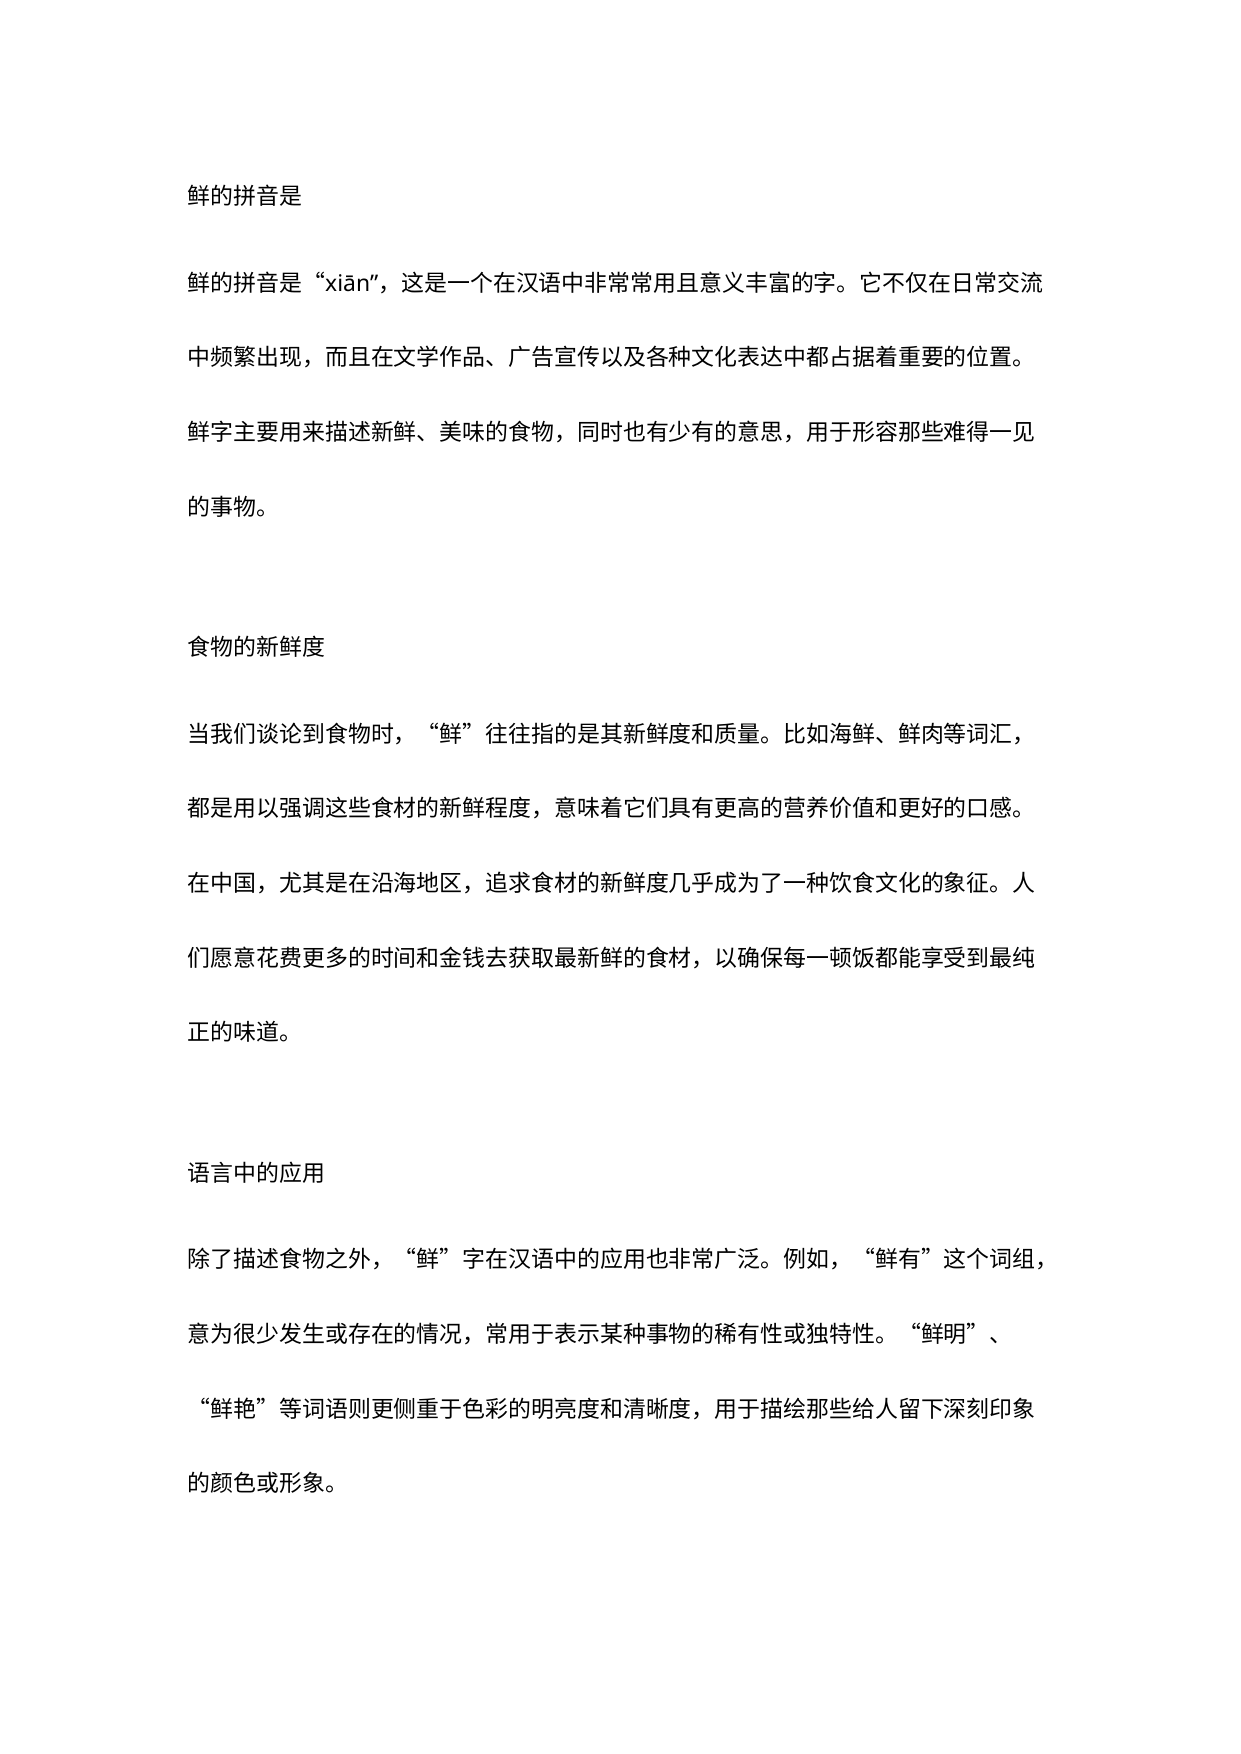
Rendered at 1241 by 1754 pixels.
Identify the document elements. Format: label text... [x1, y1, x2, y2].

text 语言中的应用 [187, 1139, 1053, 1204]
text 食物的新鲜度 [187, 613, 1053, 678]
text 鲜的拼音是“xiān”，这是一个在汉语中非常常用且意义丰富的字。它不仅在日常交流中频繁出现，而且在文学作品、广告宣传以及各种文化表达中都占据着重要的位置。鲜字主要用来描述新鲜、美味的食物，同时也有少有的意思，用于形容那些难得一见的事物。 [187, 248, 1053, 538]
text 当我们谈论到食物时，“鲜”往往指的是其新鲜度和质量。比如海鲜、鲜肉等词汇，都是用以强调这些食材的新鲜程度，意味着它们具有更高的营养价值和更好的口感。在中国，尤其是在沿海地区，追求食材的新鲜度几乎成为了一种饮食文化的象征。人们愿意花费更多的时间和金钱去获取最新鲜的食材，以确保每一顿饭都能享受到最纯正的味道。 [187, 699, 1053, 1063]
text 除了描述食物之外，“鲜”字在汉语中的应用也非常广泛。例如，“鲜有”这个词组，意为很少发生或存在的情况，常用于表示某种事物的稀有性或独特性。“鲜明”、“鲜艳”等词语则更侧重于色彩的明亮度和清晰度，用于描绘那些给人留下深刻印象的颜色或形象。 [187, 1225, 1053, 1514]
text 鲜的拼音是 [187, 162, 1053, 227]
